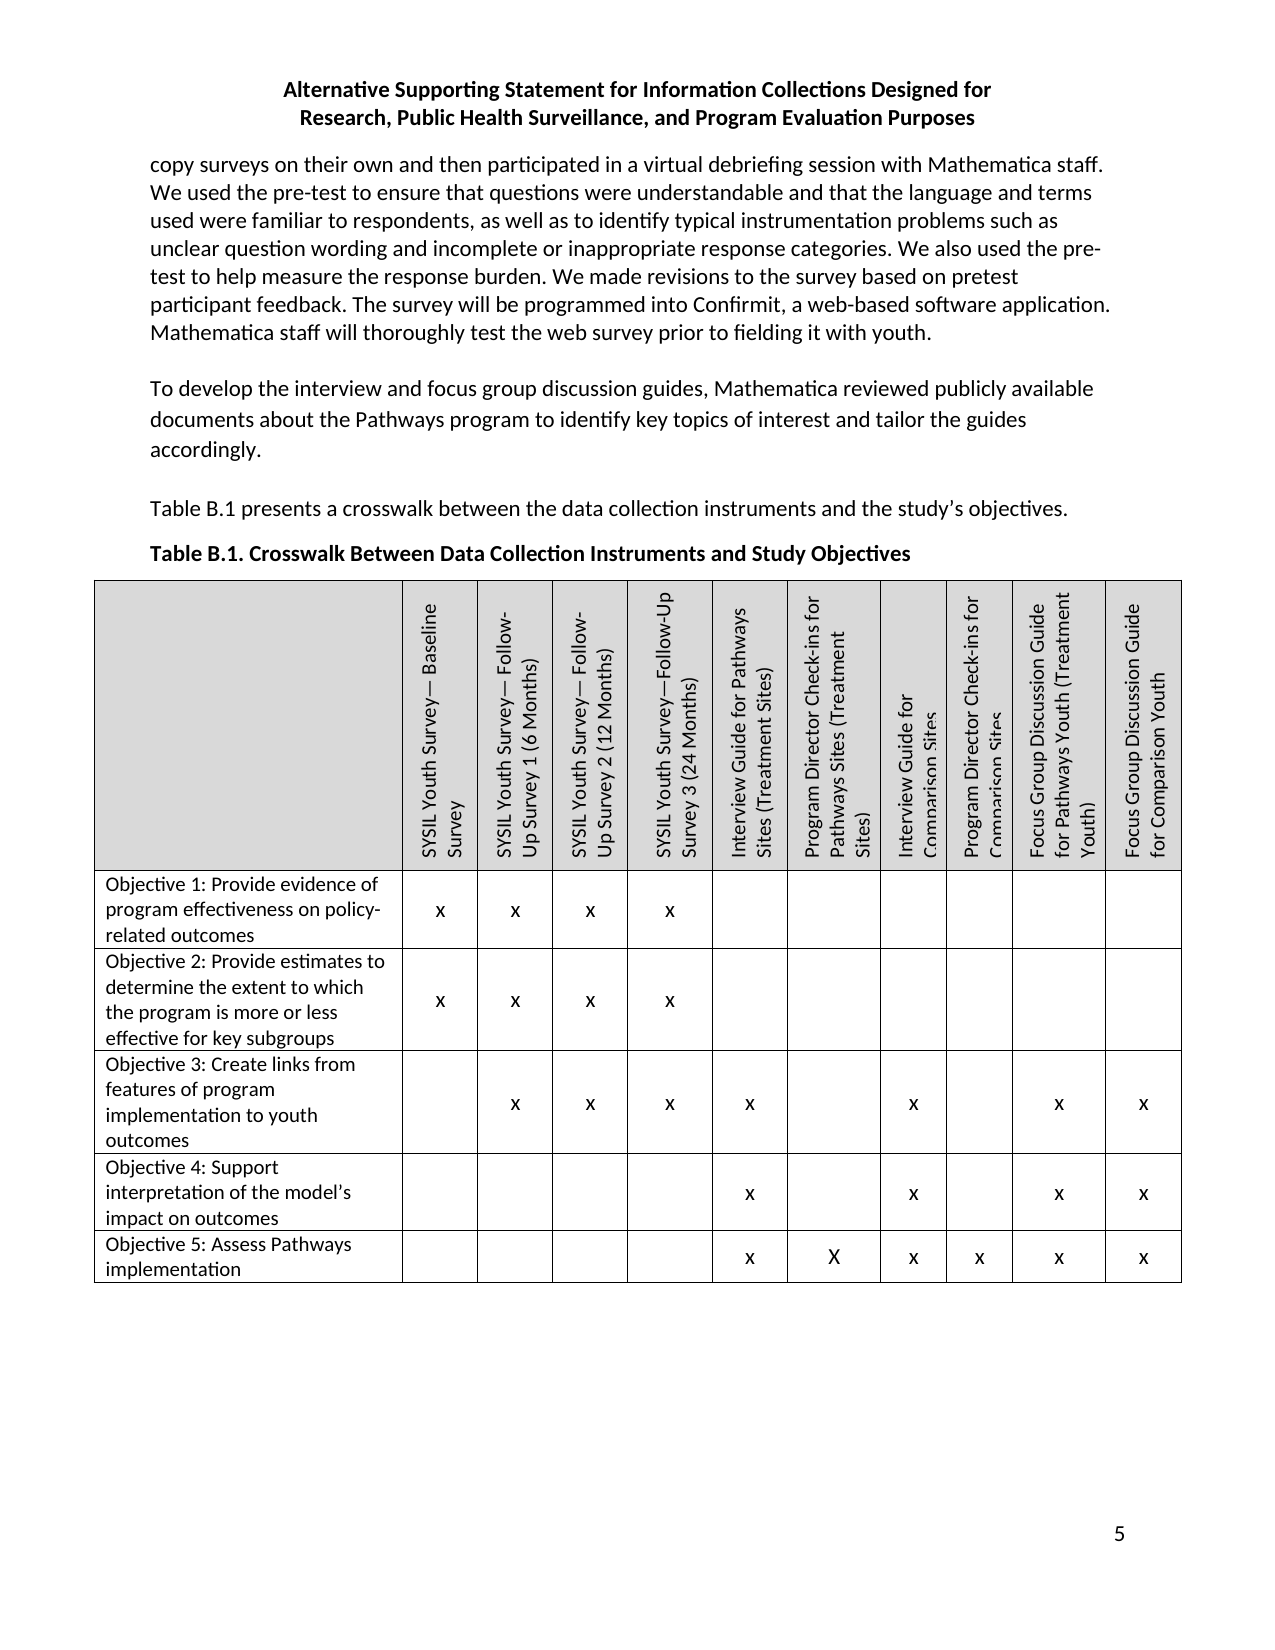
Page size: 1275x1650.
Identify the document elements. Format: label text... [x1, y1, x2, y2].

table_cell [478, 1231, 552, 1282]
table_cell [1013, 949, 1105, 1050]
table_cell x [478, 949, 552, 1050]
table_cell [788, 1051, 880, 1153]
table_cell x [553, 949, 627, 1050]
table_cell [881, 871, 946, 947]
table_cell x [1106, 1231, 1181, 1282]
table_cell x [628, 871, 712, 947]
table_cell x [1013, 1051, 1105, 1153]
table_cell Objective 1: Provide evidence of program effectiveness on policy-related outcomes [95, 871, 402, 947]
table_cell [403, 1154, 477, 1230]
table_header SYSIL Youth Survey— Follow- Up Survey 2 (12 Months) [553, 581, 627, 870]
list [150, 150, 1125, 346]
table_header Program Director Check-ins for Comparison Sites [947, 581, 1012, 870]
table_cell [1106, 871, 1181, 947]
table_cell [553, 1231, 627, 1282]
table_cell x [478, 871, 552, 947]
table_header SYSIL Youth Survey— Follow-Up Survey 1 (6 Months) [478, 581, 552, 870]
table_cell [947, 1051, 1012, 1153]
table_cell [788, 1154, 880, 1230]
table_cell [553, 1154, 627, 1230]
table_cell [713, 949, 787, 1050]
text To develop the interview and focus group discussion guides, Mathematica reviewed publicly available documents about the Pathways program to identify key topics of interest and tailor the guides accordingly. [150, 374, 1125, 464]
table_cell [1013, 871, 1105, 947]
table_cell Objective 4: Support interpretation of the model’s impact on outcomes [95, 1154, 402, 1230]
table_cell x [1106, 1051, 1181, 1153]
table_cell [1106, 949, 1181, 1050]
table_header [95, 581, 402, 870]
table_header Focus Group Discussion Guide for Pathways Youth (Treatment Youth) [1013, 581, 1105, 870]
table_cell x [1013, 1154, 1105, 1230]
table_cell [628, 1154, 712, 1230]
table_header Program Director Check-ins for Pathways Sites (Treatment Sites) [788, 581, 880, 870]
table_cell Objective 5: Assess Pathways implementation [95, 1231, 402, 1282]
table_cell x [947, 1231, 1012, 1282]
table_cell x [628, 1051, 712, 1153]
table_cell [403, 1231, 477, 1282]
table_cell x [881, 1051, 946, 1153]
table_cell [788, 949, 880, 1050]
table_cell [628, 1231, 712, 1282]
list Table B.1. Crosswalk Between Data Collection Instruments and Study Objectives [150, 539, 1125, 567]
table_cell x [713, 1231, 787, 1282]
table_cell x [713, 1154, 787, 1230]
table_header Interview Guide for Pathways Sites (Treatment Sites) [713, 581, 787, 870]
table_cell x [628, 949, 712, 1050]
table_cell [881, 949, 946, 1050]
table_cell x [553, 871, 627, 947]
table_cell X [788, 1231, 880, 1282]
text Table B.1 presents a crosswalk between the data collection instruments and the study’s objectives. [150, 494, 1125, 522]
table_cell [478, 1154, 552, 1230]
table_header Interview Guide for Comparison Sites [881, 581, 946, 870]
table_cell x [1106, 1154, 1181, 1230]
table_cell x [881, 1231, 946, 1282]
table_cell Objective 3: Create links from features of program implementation to youth outcomes [95, 1051, 402, 1153]
table_cell x [403, 871, 477, 947]
table_cell [947, 949, 1012, 1050]
table_cell x [478, 1051, 552, 1153]
table_cell x [881, 1154, 946, 1230]
table_cell [947, 1154, 1012, 1230]
table_cell [403, 1051, 477, 1153]
table_header SYSIL Youth Survey— Baseline Survey [403, 581, 477, 870]
table_cell x [553, 1051, 627, 1153]
table_cell [788, 871, 880, 947]
table_cell x [713, 1051, 787, 1153]
table_cell x [403, 949, 477, 1050]
table_cell [947, 871, 1012, 947]
table_header SYSIL Youth Survey—Follow-Up Survey 3 (24 Months) [628, 581, 712, 870]
table_cell x [1013, 1231, 1105, 1282]
table_header Focus Group Discussion Guide for Comparison Youth [1106, 581, 1181, 870]
table_cell Objective 2: Provide estimates to determine the extent to which the program is more or less effective for key subgroups [95, 949, 402, 1050]
table_cell [713, 871, 787, 947]
